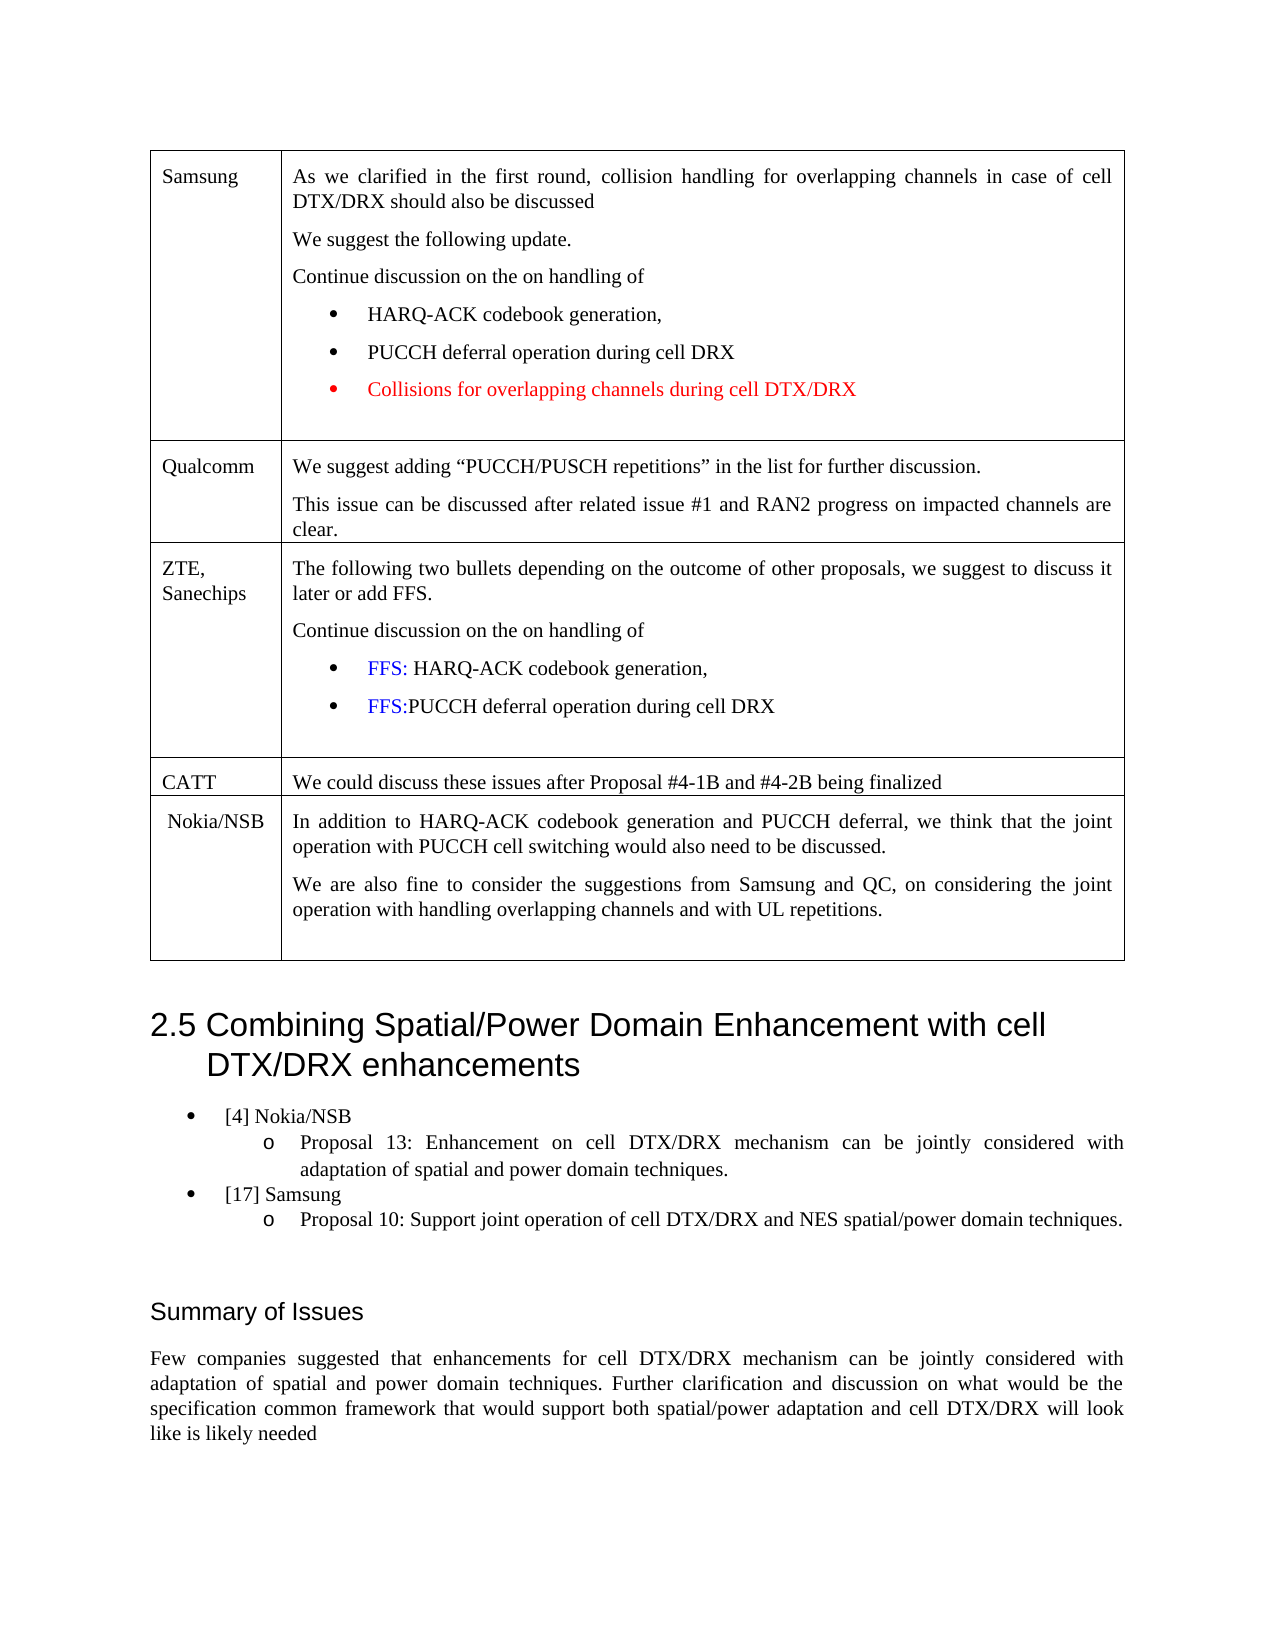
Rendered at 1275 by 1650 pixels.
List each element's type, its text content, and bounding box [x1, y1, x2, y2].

table_cell CATT [151, 758, 281, 795]
table_cell Nokia/NSB [151, 796, 281, 960]
table_cell ZTE, Sanechips [151, 543, 281, 757]
list Proposal 13: Enhancement on cell DTX/DRX mechanism can be jointly considered with adaptation of spatial and power domain techniques. [262, 1129, 1125, 1181]
list [17] Samsung [187, 1182, 1125, 1206]
table_cell We suggest adding “PUCCH/PUSCH repetitions” in the list for further discussion. This issue can be discussed after related issue #1 and RAN2 progress on impacted channels are clear. [282, 441, 1124, 542]
table_cell As we clarified in the first round, collision handling for overlapping channels in case of cell DTX/DRX should also be discussed We suggest the following update. Continue discussion on the on handling of HARQ-ACK codebook generation, PUCCH deferral operation during cell DRX Collisions for overlapping channels during cell DTX/DRX [282, 151, 1124, 440]
table_cell The following two bullets depending on the outcome of other proposals, we suggest to discuss it later or add FFS. Continue discussion on the on handling of FFS: HARQ-ACK codebook generation, FFS:PUCCH deferral operation during cell DRX [282, 543, 1124, 757]
table_cell Samsung [151, 151, 281, 440]
text Few companies suggested that enhancements for cell DTX/DRX mechanism can be jointly considered with adaptation of spatial and power domain techniques. Further clarification and discussion on what would be the specification common framework that would support both spatial/power adaptation and cell DTX/DRX will look like is likely needed [150, 1346, 1125, 1445]
subtitle Summary of Issues [150, 1297, 1125, 1326]
table_cell In addition to HARQ-ACK codebook generation and PUCCH deferral, we think that the joint operation with PUCCH cell switching would also need to be discussed. We are also fine to consider the suggestions from Samsung and QC, on considering the joint operation with handling overlapping channels and with UL repetitions. [282, 796, 1124, 960]
table_cell Qualcomm [151, 441, 281, 542]
list Proposal 10: Support joint operation of cell DTX/DRX and NES spatial/power domain techniques. [262, 1207, 1125, 1233]
table_cell We could discuss these issues after Proposal #4-1B and #4-2B being finalized [282, 758, 1124, 795]
list [4] Nokia/NSB [187, 1104, 1125, 1128]
subtitle 2.5 Combining Spatial/Power Domain Enhancement with cell DTX/DRX enhancements [150, 1005, 1125, 1084]
